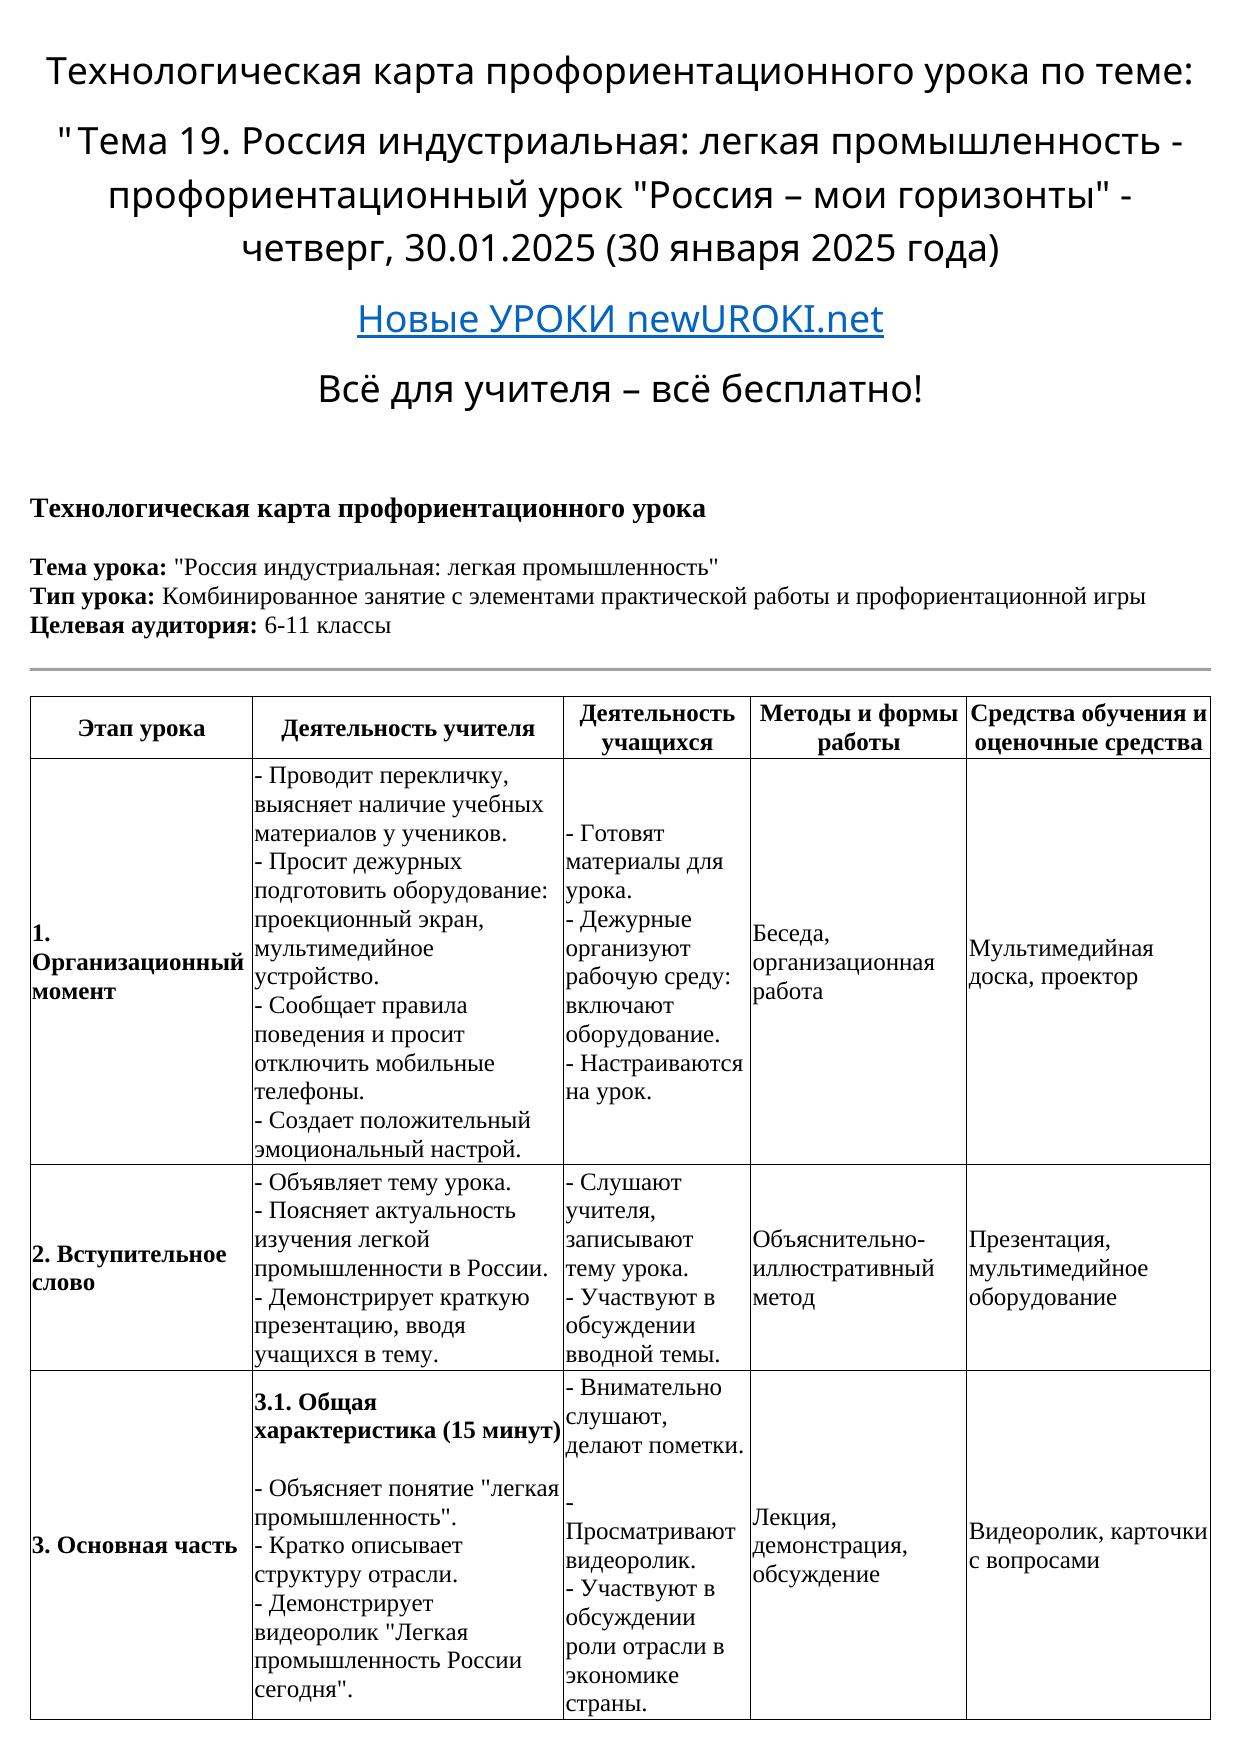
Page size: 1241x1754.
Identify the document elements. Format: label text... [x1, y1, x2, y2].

table_cell Мультимедийная доска, проектор [967, 759, 1210, 1164]
table_cell 3.1. Общая характеристика (15 минут) - Объясняет понятие "легкая промышленность". - Кратко описывает структуру отрасли. - Демонстрирует видеоролик "Легкая промышленность России сегодня". [253, 1371, 563, 1719]
table_cell - Объявляет тему урока. - Поясняет актуальность изучения легкой промышленности в России. - Демонстрирует краткую презентацию, вводя учащихся в тему. [253, 1165, 563, 1369]
table_cell - Слушают учителя, записывают тему урока. - Участвуют в обсуждении вводной темы. [564, 1165, 750, 1369]
table_cell Объяснительно-иллюстративный метод [751, 1165, 966, 1369]
table_cell - Проводит перекличку, выясняет наличие учебных материалов у учеников. - Просит дежурных подготовить оборудование: проекционный экран, мультимедийное устройство. - Сообщает правила поведения и просит отключить мобильные телефоны. - Создает положительный эмоциональный настрой. [253, 759, 563, 1164]
table_cell 2. Вступительное слово [31, 1165, 252, 1369]
text " Тема 19. Россия индустриальная: легкая промышленность - профориентационный урок "Россия – мои горизонты" - четверг, 30.01.2025 (30 января 2025 года) [29, 114, 1211, 273]
table_cell 3. Основная часть [31, 1371, 252, 1719]
text Технологическая карта профориентационного урока по теме: [29, 44, 1211, 95]
table_cell Лекция, демонстрация, обсуждение [751, 1371, 966, 1719]
text Всё для учителя – всё бесплатно! [29, 362, 1211, 413]
table_header Методы и формы работы [751, 697, 966, 757]
table_cell 1. Организационный момент [31, 759, 252, 1164]
table_header Средства обучения и оценочные средства [967, 697, 1210, 757]
table_header Деятельность учителя [253, 697, 563, 757]
table_cell - Внимательно слушают, делают пометки. - Просматривают видеоролик. - Участвуют в обсуждении роли отрасли в экономике страны. [564, 1371, 750, 1719]
text Тема урока: "Россия индустриальная: легкая промышленность" Тип урока: Комбинированное занятие с элементами практической работы и профориентационной игры Целевая аудитория: 6-11 классы [29, 552, 1211, 639]
table_cell Презентация, мультимедийное оборудование [967, 1165, 1210, 1369]
table_cell Беседа, организационная работа [751, 759, 966, 1164]
text Новые УРОКИ newUROKI.net [29, 292, 1211, 343]
table_header Деятельность учащихся [564, 697, 750, 757]
table_cell - Готовят материалы для урока. - Дежурные организуют рабочую среду: включают оборудование. - Настраиваются на урок. [564, 759, 750, 1164]
text Технологическая карта профориентационного урока [29, 491, 1211, 523]
table_cell Видеоролик, карточки с вопросами [967, 1371, 1210, 1719]
table_header Этап урока [31, 697, 252, 757]
